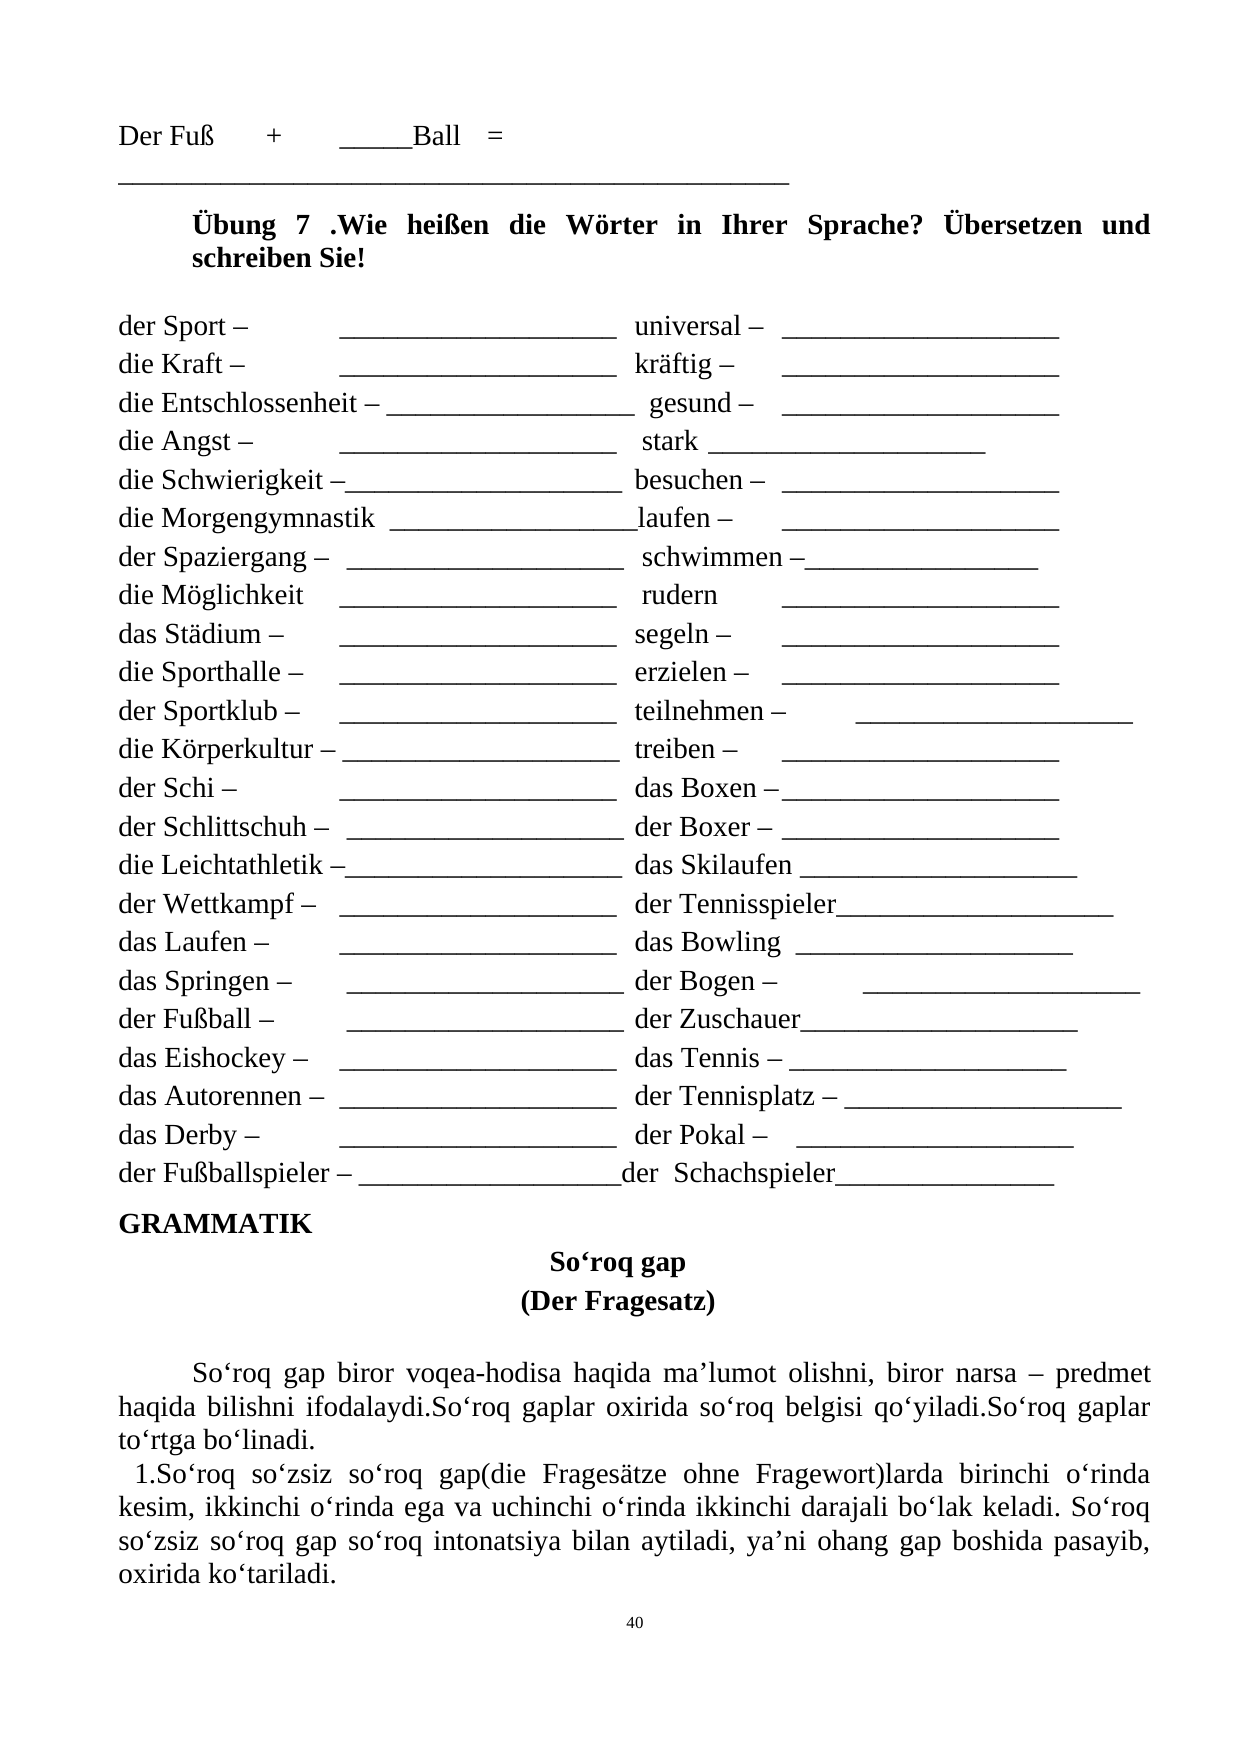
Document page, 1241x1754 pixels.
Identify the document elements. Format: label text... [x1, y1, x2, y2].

text So‘roq gap biror voqea-hodisa haqida ma’lumot olishni, biror narsa – predmet haqida bilishni ifodalaydi.So‘roq gaplar oxirida so‘roq belgisi qo‘yiladi.So‘roq gaplar to‘rtga bo‘linadi. [118, 1355, 1152, 1456]
text (Der Fragesatz) [118, 1283, 1118, 1317]
text der Fußball – ___________________ der Zuschauer___________________ [118, 1001, 1152, 1035]
text das Springen – ___________________ der Bogen – ___________________ [118, 963, 1152, 996]
text der Spaziergang – ___________________ schwimmen –________________ [118, 539, 1152, 572]
text das Autorennen – ___________________ der Tennisplatz – ___________________ [118, 1078, 1152, 1112]
text die Entschlossenheit – _________________ gesund – ___________________ [118, 385, 1152, 418]
text der Sport – ___________________ universal – ___________________ [118, 308, 1152, 341]
text der Sportklub – ___________________ teilnehmen – ___________________ [118, 693, 1152, 727]
text GRAMMATIK [118, 1206, 1118, 1239]
text 1.So‘roq so‘zsiz so‘roq gap(die Fragesätze ohne Fragewort)larda birinchi o‘rinda kesim, ikkinchi o‘rinda ega va uchinchi o‘rinda ikkinchi darajali bo‘lak keladi. So‘roq so‘zsiz so‘roq gap so‘roq intonatsiya bilan aytiladi, ya’ni ohang gap boshida pasayib, oxirida ko‘tariladi. [118, 1456, 1152, 1590]
text die Kraft – ___________________ kräftig – ___________________ [118, 346, 1152, 380]
text der Schlittschuh – ___________________ der Boxer – ___________________ [118, 809, 1152, 842]
text die Sporthalle – ___________________ erzielen – ___________________ [118, 654, 1152, 688]
text die Schwierigkeit –___________________ besuchen – ___________________ [118, 462, 1152, 495]
text Übung 7 .Wie heißen die Wörter in Ihrer Sprache? Übersetzen und schreiben Sie! [192, 207, 1152, 274]
text Der Fuß + _____Ball = ______________________________________________ [118, 118, 1152, 188]
text So‘roq gap [118, 1244, 1118, 1278]
text der Wettkampf – ___________________ der Tennisspieler___________________ [118, 886, 1152, 919]
text das Eishockey – ___________________ das Tennis – ___________________ [118, 1040, 1152, 1073]
text die Angst – ___________________ stark ___________________ [118, 423, 1152, 457]
text der Fußballspieler – __________________der Schachspieler_______________ [118, 1156, 1152, 1189]
text die Möglichkeit ___________________ rudern ___________________ [118, 577, 1152, 611]
text das Laufen – ___________________ das Bowling ___________________ [118, 924, 1152, 958]
text die Morgengymnastik _________________laufen – ___________________ [118, 500, 1152, 534]
text das Stӓdium – ___________________ segeln – ___________________ [118, 616, 1152, 649]
text das Derby – ___________________ der Pokal – ___________________ [118, 1117, 1152, 1151]
text der Schi – ___________________ das Boxen – ___________________ [118, 770, 1152, 804]
text die Leichtathletik –___________________ das Skilaufen ___________________ [118, 847, 1152, 881]
text die Körperkultur – ___________________ treiben – ___________________ [118, 732, 1152, 765]
